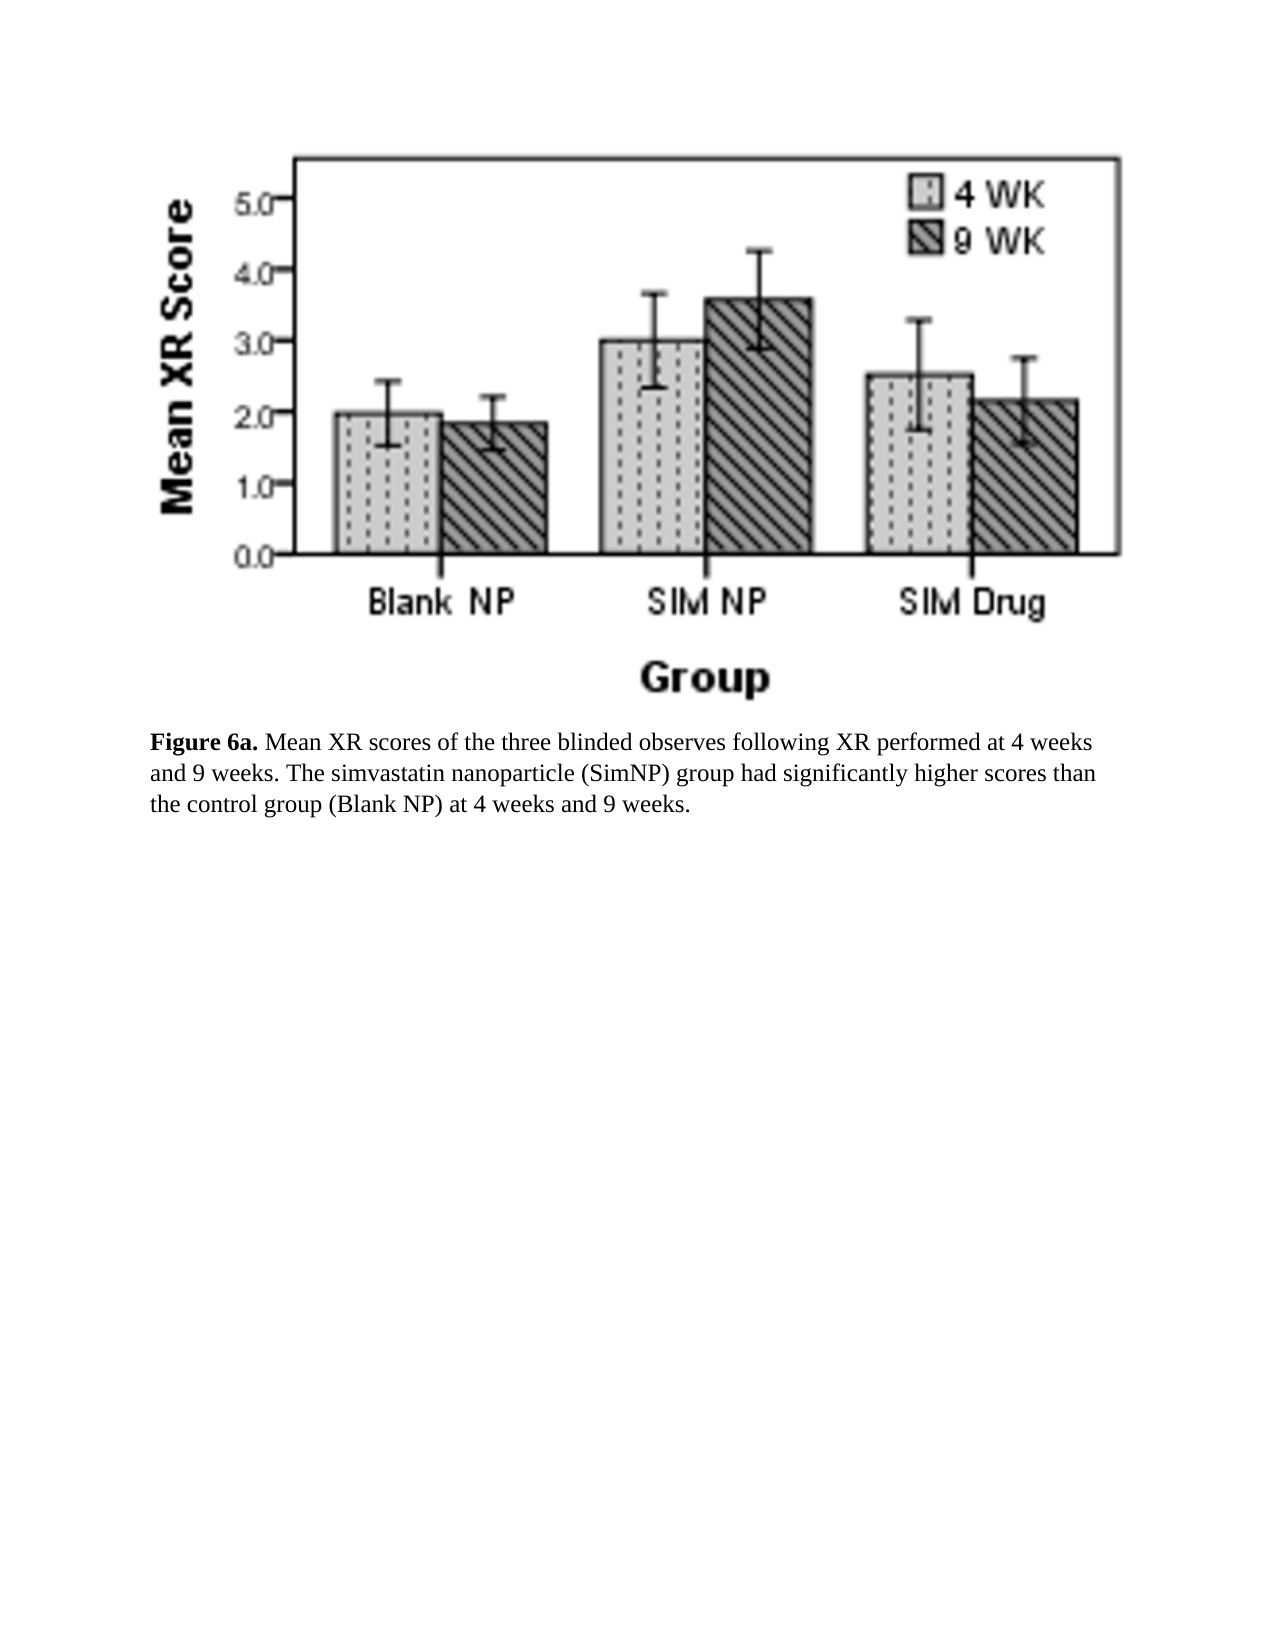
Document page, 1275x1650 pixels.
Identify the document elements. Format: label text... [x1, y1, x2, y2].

text Figure 6a. Mean XR scores of the three blinded observes following XR performed at 4 weeks and 9 weeks. The simvastatin nanoparticle (SimNP) group had significantly higher scores than the control group (Blank NP) at 4 weeks and 9 weeks. [150, 727, 1125, 817]
picture [150, 150, 1125, 708]
